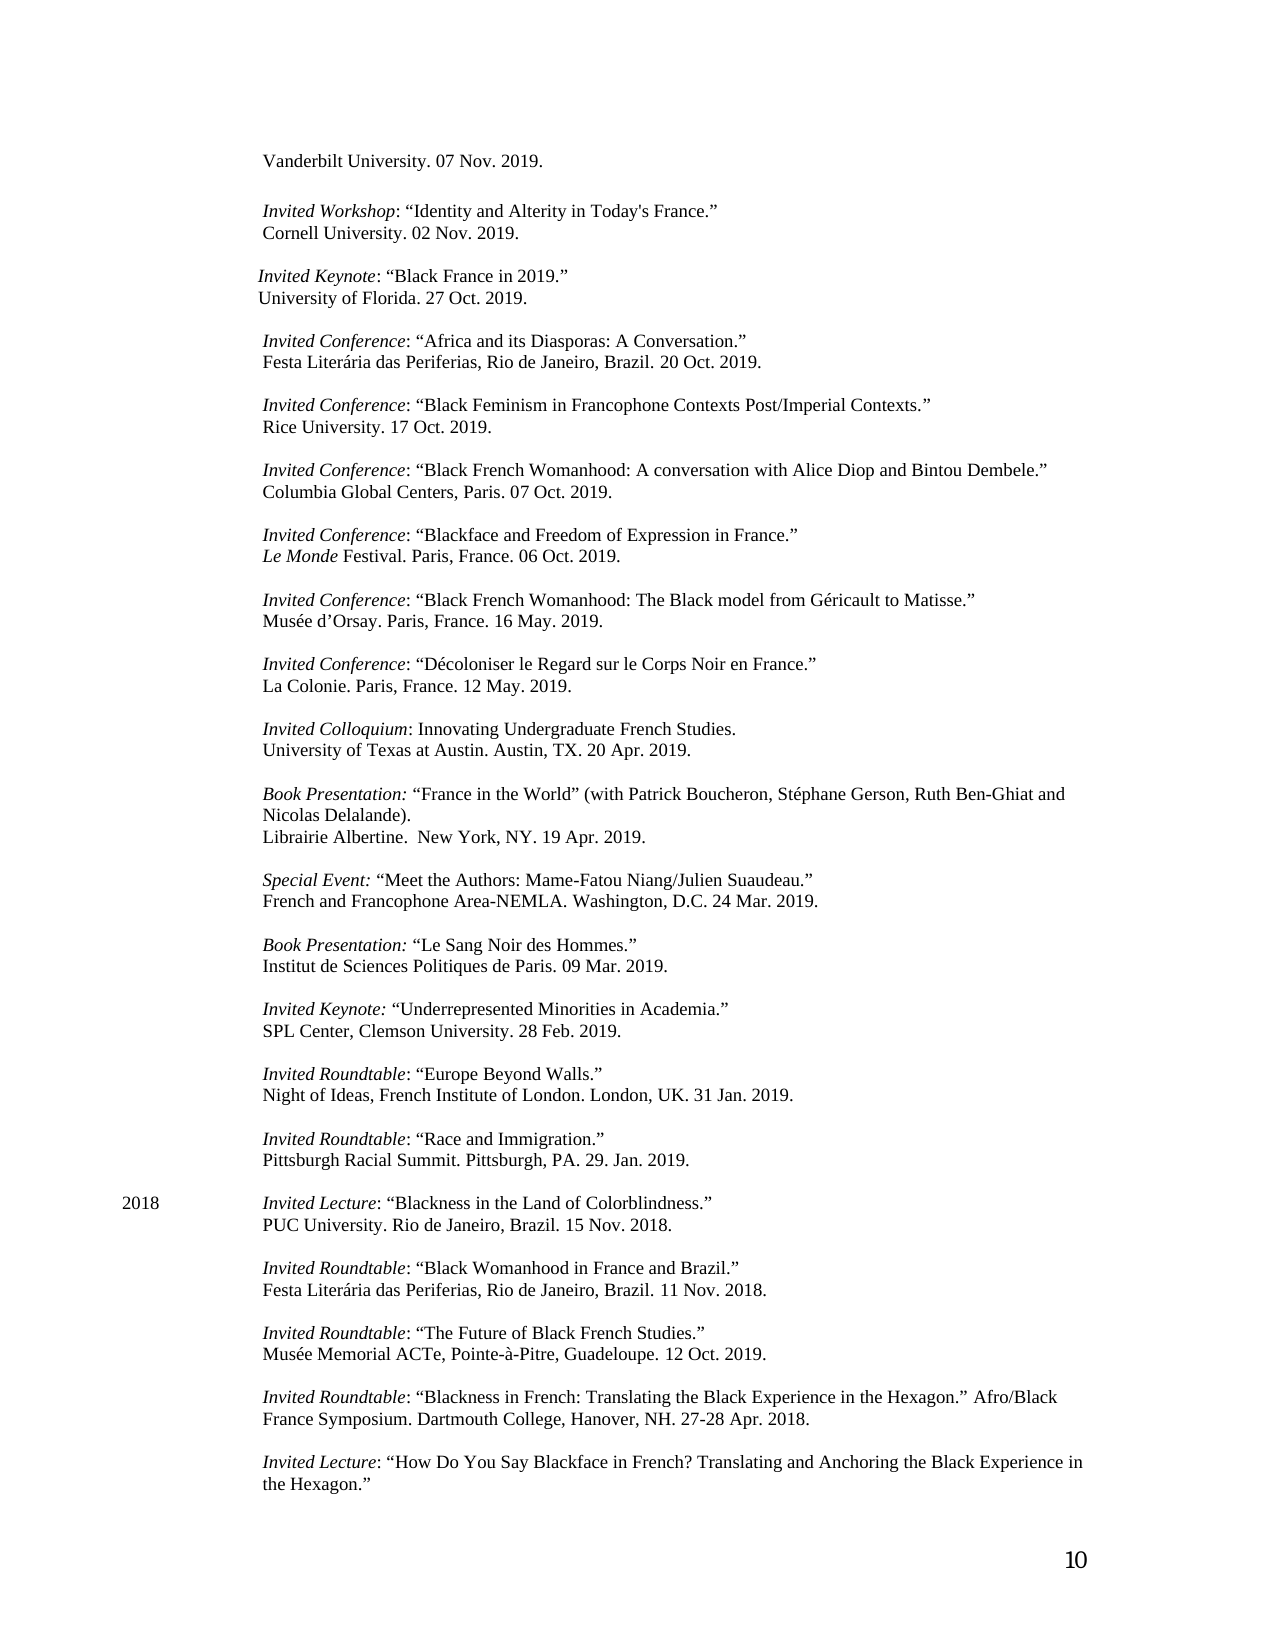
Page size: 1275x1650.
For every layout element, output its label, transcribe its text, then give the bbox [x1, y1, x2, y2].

text Invited Conference: “Black Feminism in Francophone Contexts Post/Imperial Contexts.” [262, 394, 1087, 416]
text Le Monde Festival. Paris, France. 06 Oct. 2019. [206, 545, 1087, 567]
text Invited Conference: “Black French Womanhood: A conversation with Alice Diop and Bintou Dembele.” [187, 459, 1087, 481]
text Invited Conference: “Décoloniser le Regard sur le Corps Noir en France.” [112, 653, 1087, 675]
text Musée Memorial ACTe, Pointe-à-Pitre, Guadeloupe. 12 Oct. 2019. [262, 1343, 1087, 1365]
text Invited Conference: “Black French Womanhood: The Black model from Géricault to Matisse.” [262, 588, 1087, 610]
text PUC University. Rio de Janeiro, Brazil. 15 Nov. 2018. [262, 1214, 1087, 1235]
text Institut de Sciences Politiques de Paris. 09 Mar. 2019. [262, 955, 1087, 977]
text 2018 Invited Lecture: “Blackness in the Land of Colorblindness.” [122, 1192, 1087, 1214]
text Special Event: “Meet the Authors: Mame-Fatou Niang/Julien Suaudeau.” [187, 869, 1087, 890]
text Vanderbilt University. 07 Nov. 2019. [187, 150, 1087, 172]
text SPL Center, Clemson University. 28 Feb. 2019. [187, 1020, 1087, 1041]
text University of Texas at Austin. Austin, TX. 20 Apr. 2019. [262, 739, 1087, 761]
text Night of Ideas, French Institute of London. London, UK. 31 Jan. 2019. [187, 1084, 1087, 1106]
text Rice University. 17 Oct. 2019. [262, 416, 1087, 437]
text Cornell University. 02 Nov. 2019. [187, 222, 1087, 243]
text Invited Workshop: “Identity and Alterity in Today's France.” [187, 200, 1087, 222]
text Book Presentation: “France in the World” (with Patrick Boucheron, Stéphane Gerson, Ruth Ben-Ghiat and Nicolas Delalande). [122, 782, 1087, 826]
text Invited Roundtable: “Race and Immigration.” [187, 1127, 1087, 1149]
text Festa Literária das Periferias, Rio de Janeiro, Brazil. 20 Oct. 2019. [112, 351, 1087, 373]
text Invited Roundtable: “The Future of Black French Studies.” [262, 1322, 1087, 1343]
text Invited Roundtable: “Black Womanhood in France and Brazil.” [262, 1257, 1087, 1278]
text Pittsburgh Racial Summit. Pittsburgh, PA. 29. Jan. 2019. [187, 1149, 1087, 1171]
text Invited Lecture: “How Do You Say Blackface in French? Translating and Anchoring the Black Experience in the Hexagon.” [262, 1451, 1087, 1494]
text Musée d’Orsay. Paris, France. 16 May. 2019. [187, 610, 1087, 632]
text Invited Colloquium: Innovating Undergraduate French Studies. [262, 718, 1087, 739]
text French and Francophone Area-NEMLA. Washington, D.C. 24 Mar. 2019. [187, 890, 1087, 912]
text Invited Conference: “Blackface and Freedom of Expression in France.” [206, 524, 1087, 545]
text Invited Roundtable: “Blackness in French: Translating the Black Experience in the Hexagon.” Afro/Black France Symposium. Dartmouth College, Hanover, NH. 27-28 Apr. 2018. [262, 1386, 1087, 1429]
text Invited Keynote: “Black France in 2019.” [187, 265, 1087, 287]
text La Colonie. Paris, France. 12 May. 2019. [187, 675, 1087, 696]
text Invited Conference: “Africa and its Diasporas: A Conversation.” [112, 330, 1087, 351]
text Invited Keynote: “Underrepresented Minorities in Academia.” [187, 998, 1087, 1020]
text Invited Roundtable: “Europe Beyond Walls.” [187, 1063, 1087, 1084]
text Librairie Albertine. New York, NY. 19 Apr. 2019. [262, 826, 1087, 847]
text University of Florida. 27 Oct. 2019. [187, 287, 1087, 308]
text Columbia Global Centers, Paris. 07 Oct. 2019. [187, 481, 1087, 502]
text Festa Literária das Periferias, Rio de Janeiro, Brazil. 11 Nov. 2018. [262, 1278, 1087, 1300]
text Book Presentation: “Le Sang Noir des Hommes.” [262, 933, 1087, 955]
